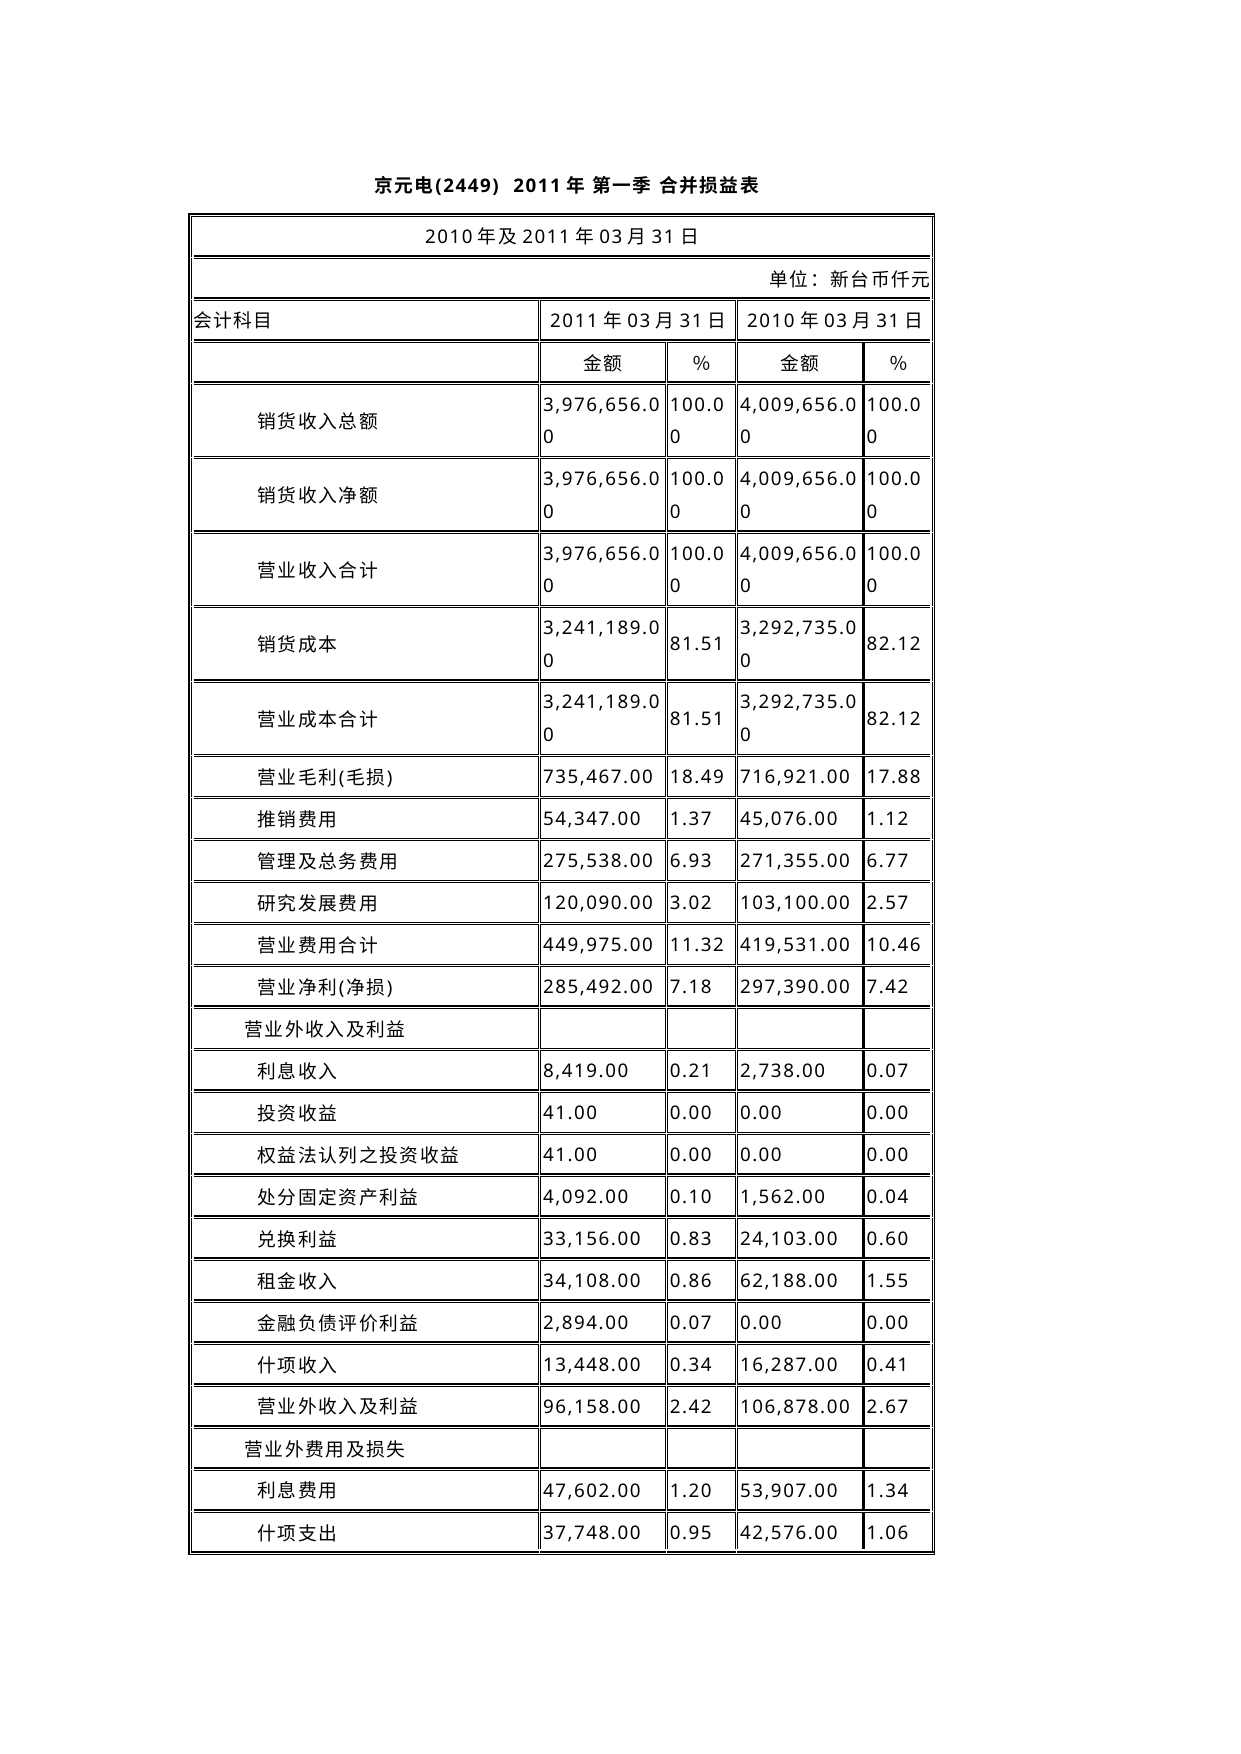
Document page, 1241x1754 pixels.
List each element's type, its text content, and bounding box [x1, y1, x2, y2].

table_header 京元电(2449) 2011年 第一季 合并损益表 [181, 162, 952, 207]
table_cell [181, 207, 952, 1561]
